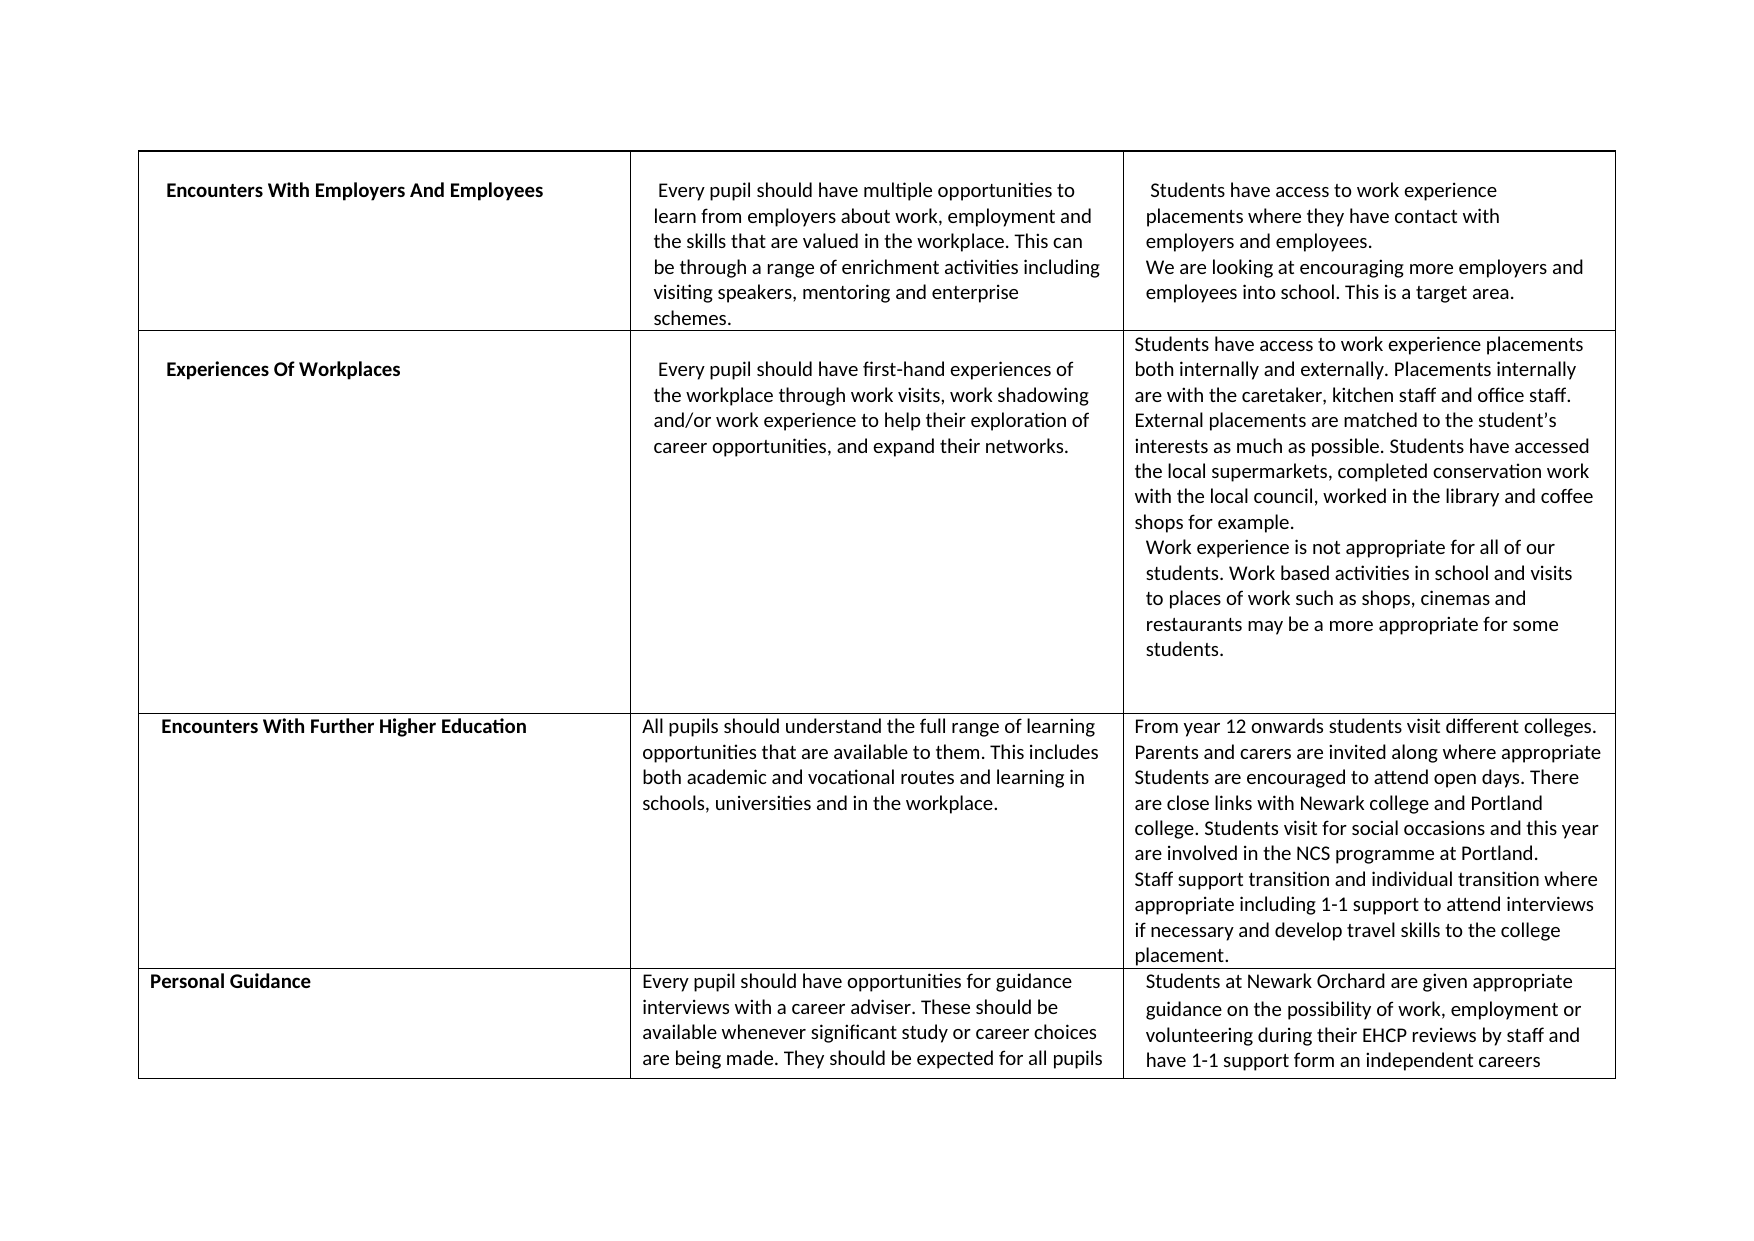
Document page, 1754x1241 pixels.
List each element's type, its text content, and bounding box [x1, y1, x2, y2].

table_cell All pupils should understand the full range of learning opportunities that are available to them. This includes both academic and vocational routes and learning in schools, universities and in the workplace. [631, 714, 1123, 968]
table_cell [139, 331, 630, 712]
table_cell [1124, 152, 1615, 330]
table_cell From year 12 onwards students visit different colleges. Parents and carers are invited along where appropriate Students are encouraged to attend open days. There are close links with Newark college and Portland college. Students visit for social occasions and this year are involved in the NCS programme at Portland. Staff support transition and individual transition where appropriate including 1-1 support to attend interviews if necessary and develop travel skills to the college placement. [1124, 714, 1615, 968]
table_cell [631, 331, 1123, 712]
table_cell [631, 152, 1123, 330]
table_cell [139, 152, 630, 330]
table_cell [631, 969, 1123, 1078]
table_cell Personal Guidance [139, 969, 630, 1078]
table_cell Students have access to work experience placements both internally and externally. Placements internally are with the caretaker, kitchen staff and office staff. External placements are matched to the student’s interests as much as possible. Students have accessed the local supermarkets, completed conservation work with the local council, worked in the library and coffee shops for example. [1124, 331, 1615, 712]
table_cell [139, 714, 630, 968]
table_cell [1124, 969, 1615, 1078]
